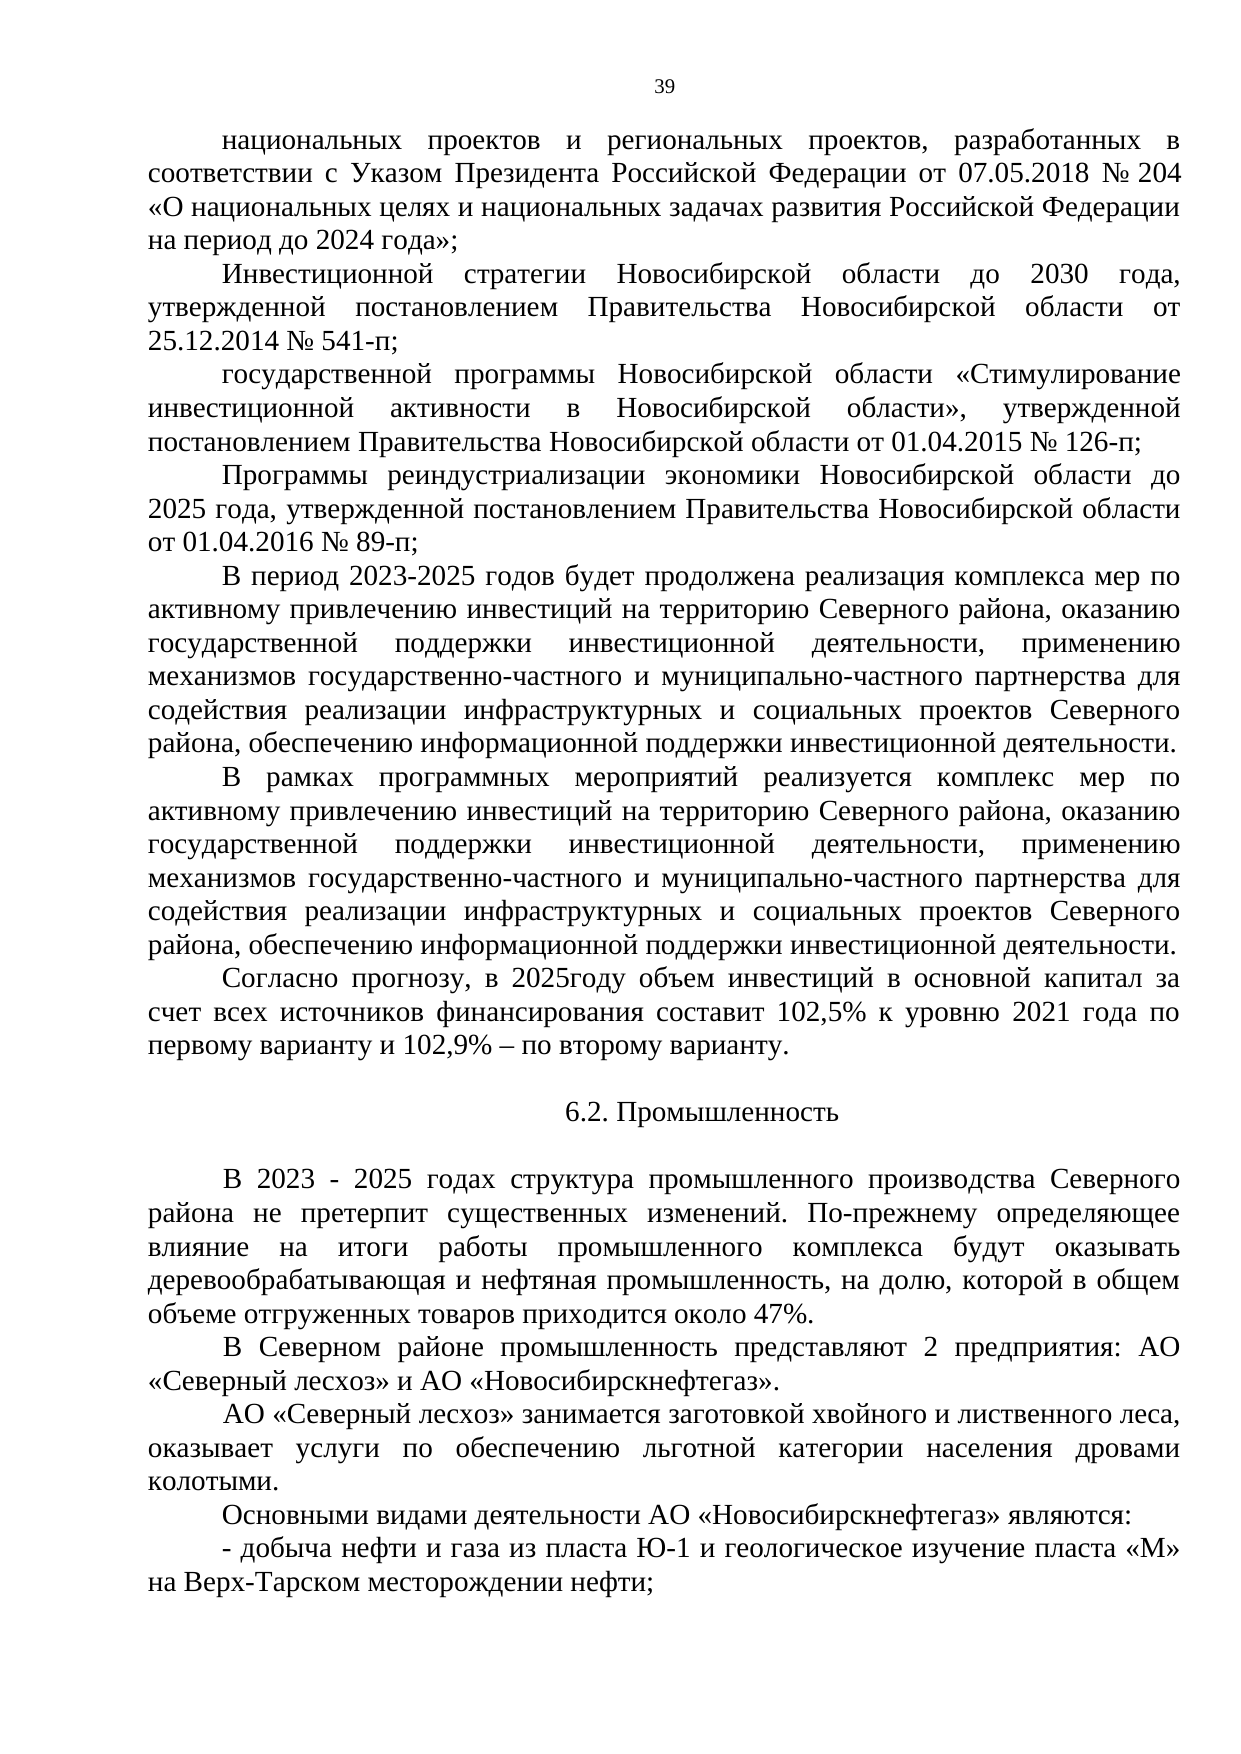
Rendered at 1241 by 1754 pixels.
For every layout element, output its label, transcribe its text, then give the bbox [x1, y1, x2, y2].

text Инвестиционной стратегии Новосибирской области до 2030 года, утвержденной постановлением Правительства Новосибирской области от 25.12.2014 № 541-п; [148, 256, 1181, 357]
text Согласно прогнозу, в 2025году объем инвестиций в основной капитал за счет всех источников финансирования составит 102,5% к уровню 2021 года по первому варианту и 102,9% – по второму варианту. [148, 960, 1181, 1061]
text В 2023 - 2025 годах структура промышленного производства Северного района не претерпит существенных изменений. По-прежнему определяющее влияние на итоги работы промышленного комплекса будут оказывать деревообрабатывающая и нефтяная промышленность, на долю, которой в общем объеме отгруженных товаров приходится около 47%. [148, 1162, 1181, 1329]
text В рамках программных мероприятий реализуется комплекс мер по активному привлечению инвестиций на территорию Северного района, оказанию государственной поддержки инвестиционной деятельности, применению механизмов государственно-частного и муниципально-частного партнерства для содействия реализации инфраструктурных и социальных проектов Северного района, обеспечению информационной поддержки инвестиционной деятельности. [148, 759, 1181, 960]
text национальных проектов и региональных проектов, разработанных в соответствии с Указом Президента Российской Федерации от 07.05.2018 № 204 «О национальных целях и национальных задачах развития Российской Федерации на период до 2024 года»; [148, 122, 1181, 256]
text В период 2023-2025 годов будет продолжена реализация комплекса мер по активному привлечению инвестиций на территорию Северного района, оказанию государственной поддержки инвестиционной деятельности, применению механизмов государственно-частного и муниципально-частного партнерства для содействия реализации инфраструктурных и социальных проектов Северного района, обеспечению информационной поддержки инвестиционной деятельности. [148, 558, 1181, 759]
text В Северном районе промышленность представляют 2 предприятия: АО «Северный лесхоз» и АО «Новосибирскнефтегаз». [148, 1329, 1181, 1396]
text 6.2. Промышленность [148, 1094, 1181, 1128]
text государственной программы Новосибирской области «Стимулирование инвестиционной активности в Новосибирской области», утвержденной постановлением Правительства Новосибирской области от 01.04.2015 № 126-п; [148, 357, 1181, 457]
text Программы реиндустриализации экономики Новосибирской области до 2025 года, утвержденной постановлением Правительства Новосибирской области от 01.04.2016 № 89-п; [148, 457, 1181, 558]
text Основными видами деятельности АО «Новосибирскнефтегаз» являются: [148, 1497, 1181, 1531]
text - добыча нефти и газа из пласта Ю-1 и геологическое изучение пласта «М» на Верх-Тарском месторождении нефти; [148, 1531, 1181, 1598]
text АО «Северный лесхоз» занимается заготовкой хвойного и лиственного леса, оказывает услуги по обеспечению льготной категории населения дровами колотыми. [148, 1396, 1181, 1497]
